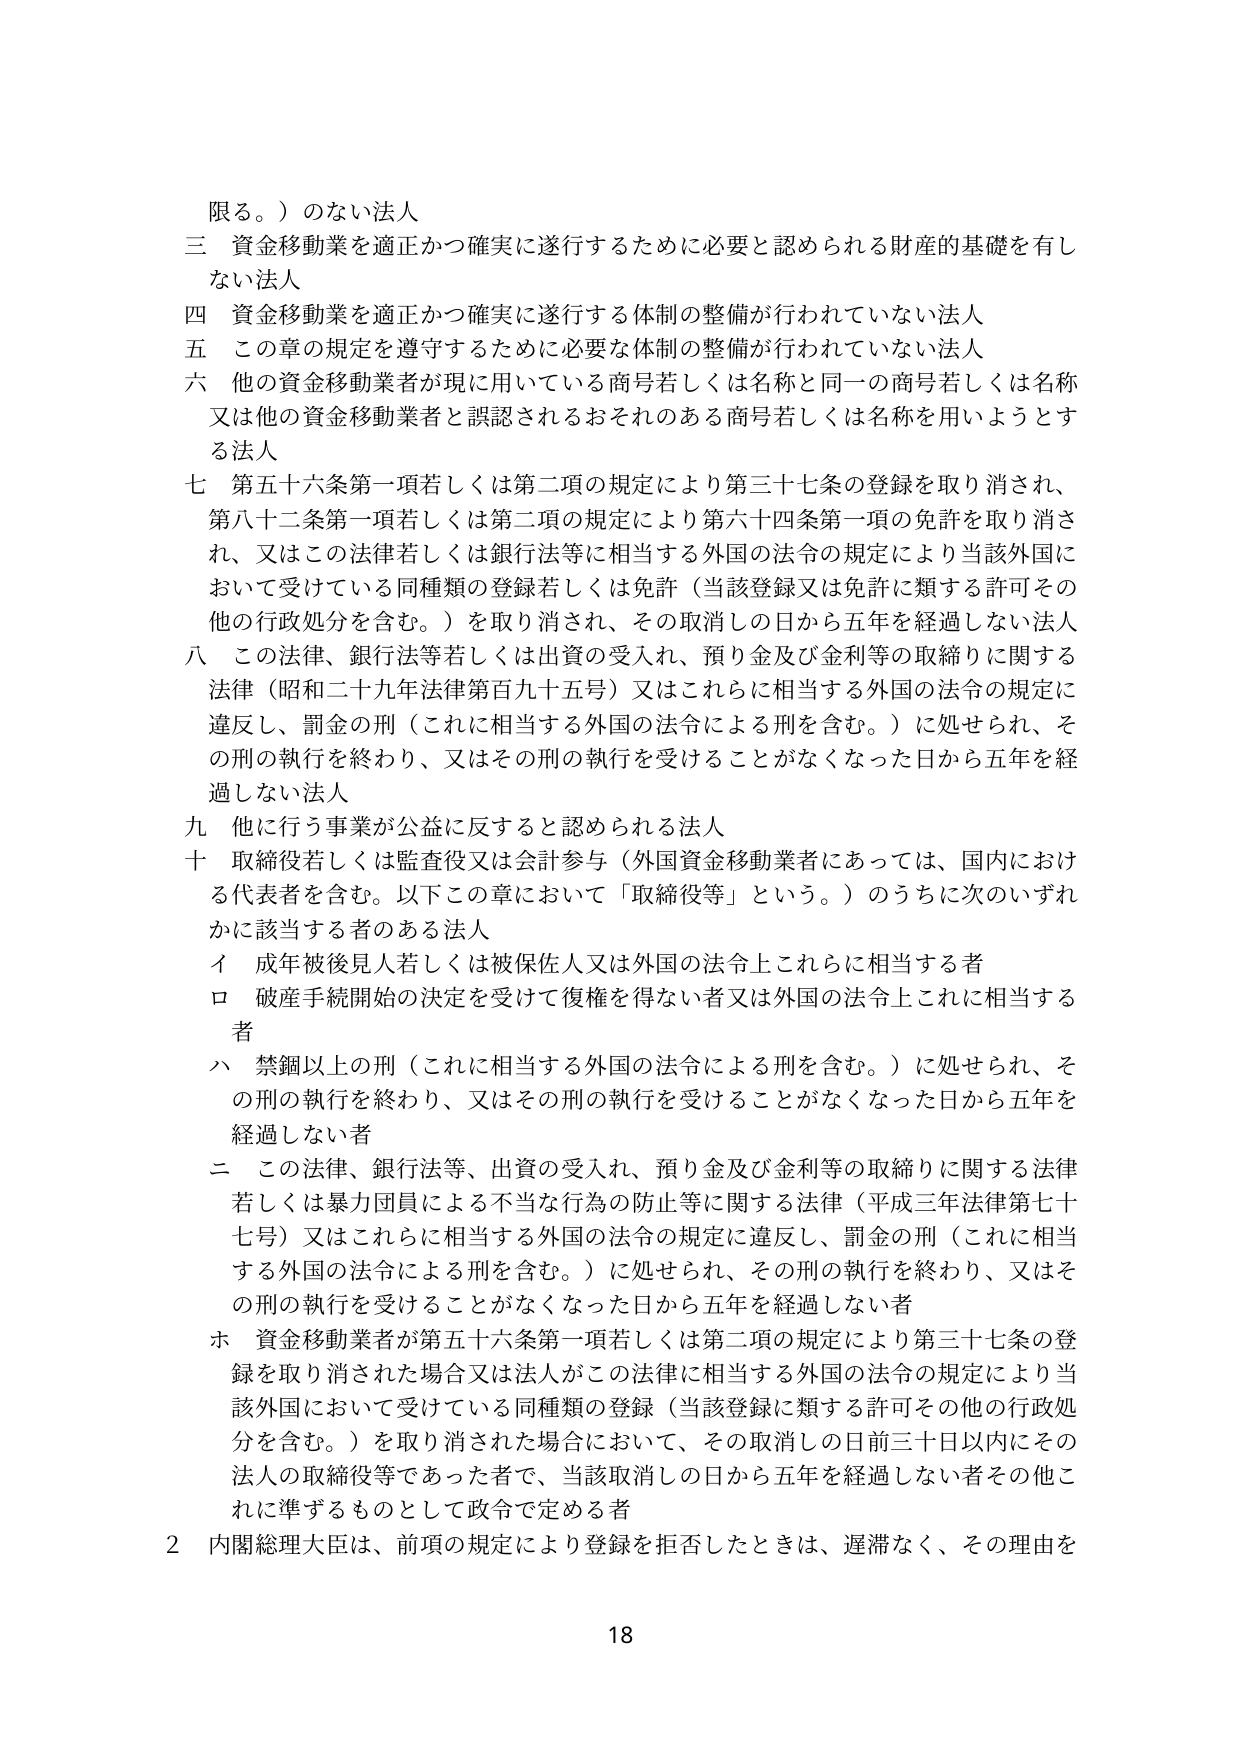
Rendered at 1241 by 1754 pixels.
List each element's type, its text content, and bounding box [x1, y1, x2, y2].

text 五 この章の規定を遵守するために必要な体制の整備が行われていない法人 [184, 330, 1079, 364]
text 九 他に行う事業が公益に反すると認められる法人 [184, 809, 1079, 843]
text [161, 1526, 1079, 1560]
text ロ 破産手続開始の決定を受けて復権を得ない者又は外国の法令上これに相当する者 [207, 979, 1079, 1048]
text 六 他の資金移動業者が現に用いている商号若しくは名称と同一の商号若しくは名称又は他の資金移動業者と誤認されるおそれのある商号若しくは名称を用いようとする法人 [184, 364, 1079, 467]
text 七 第五十六条第一項若しくは第二項の規定により第三十七条の登録を取り消され、第八十二条第一項若しくは第二項の規定により第六十四条第一項の免許を取り消され、又はこの法律若しくは銀行法等に相当する外国の法令の規定により当該外国において受けている同種類の登録若しくは免許（当該登録又は免許に類する許可その他の行政処分を含む。）を取り消され、その取消しの日から五年を経過しない法人 [184, 467, 1079, 638]
text ニ この法律、銀行法等、出資の受入れ、預り金及び金利等の取締りに関する法律若しくは暴力団員による不当な行為の防止等に関する法律（平成三年法律第七十七号）又はこれらに相当する外国の法令の規定に違反し、罰金の刑（これに相当する外国の法令による刑を含む。）に処せられ、その刑の執行を終わり、又はその刑の執行を受けることがなくなった日から五年を経過しない者 [207, 1150, 1079, 1321]
text 四 資金移動業を適正かつ確実に遂行する体制の整備が行われていない法人 [184, 296, 1079, 330]
text イ 成年被後見人若しくは被保佐人又は外国の法令上これらに相当する者 [207, 945, 1079, 979]
text 三 資金移動業を適正かつ確実に遂行するために必要と認められる財産的基礎を有しない法人 [184, 228, 1079, 296]
text 十 取締役若しくは監査役又は会計参与（外国資金移動業者にあっては、国内における代表者を含む。以下この章において「取締役等」という。）のうちに次のいずれかに該当する者のある法人 [184, 843, 1079, 945]
text 八 この法律、銀行法等若しくは出資の受入れ、預り金及び金利等の取締りに関する法律（昭和二十九年法律第百九十五号）又はこれらに相当する外国の法令の規定に違反し、罰金の刑（これに相当する外国の法令による刑を含む。）に処せられ、その刑の執行を終わり、又はその刑の執行を受けることがなくなった日から五年を経過しない法人 [184, 638, 1079, 809]
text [184, 194, 1079, 228]
text ハ 禁錮以上の刑（これに相当する外国の法令による刑を含む。）に処せられ、その刑の執行を終わり、又はその刑の執行を受けることがなくなった日から五年を経過しない者 [207, 1048, 1079, 1150]
text ホ 資金移動業者が第五十六条第一項若しくは第二項の規定により第三十七条の登録を取り消された場合又は法人がこの法律に相当する外国の法令の規定により当該外国において受けている同種類の登録（当該登録に類する許可その他の行政処分を含む。）を取り消された場合において、その取消しの日前三十日以内にその法人の取締役等であった者で、当該取消しの日から五年を経過しない者その他これに準ずるものとして政令で定める者 [207, 1321, 1079, 1526]
